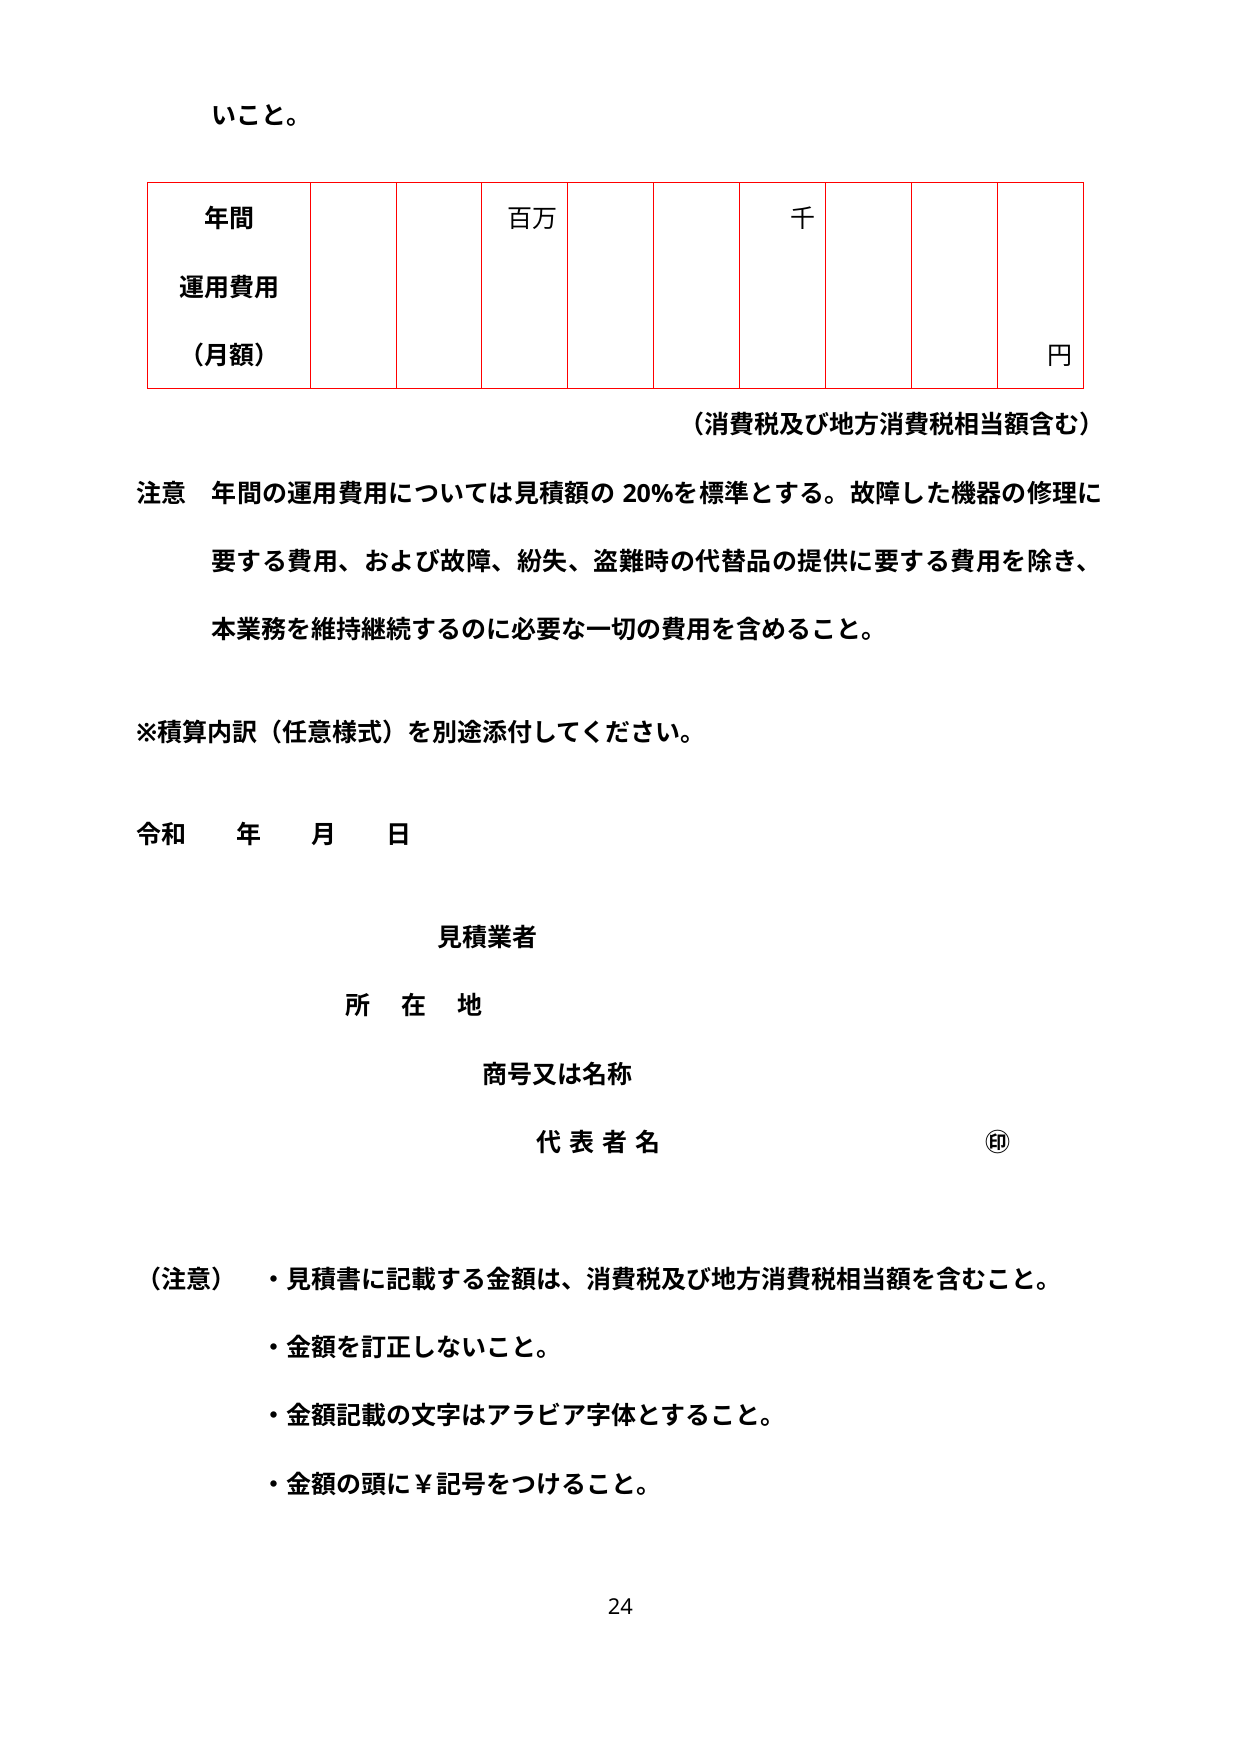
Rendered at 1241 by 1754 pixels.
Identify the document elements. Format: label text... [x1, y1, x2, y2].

table_header [654, 183, 739, 388]
table_header 百万 [482, 183, 567, 388]
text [136, 79, 1104, 148]
text （消費税及び地方消費税相当額含む） [136, 389, 1104, 457]
table_header 年間 運用費用 （月額） [148, 183, 310, 388]
text ・金額記載の文字はアラビア字体とすること。 [136, 1380, 1104, 1448]
text 代表者名 ㊞ [136, 1106, 1104, 1175]
table_header [826, 183, 911, 388]
table_header 千 [740, 183, 825, 388]
text 商号又は名称 [136, 1038, 1104, 1106]
table_header [912, 183, 997, 388]
text ・金額を訂正しないこと。 [136, 1311, 1104, 1380]
text ※積算内訳（任意様式）を別途添付してください。 [136, 696, 1104, 765]
text （注意） ・見積書に記載する金額は、消費税及び地方消費税相当額を含むこと。 [136, 1243, 1104, 1311]
table_header [568, 183, 653, 388]
text 所 在 地 [136, 970, 1104, 1038]
text 注意 年間の運用費用については見積額の20%を標準とする。故障した機器の修理に要する費用、および故障、紛失、盗難時の代替品の提供に要する費用を除き、本業務を維持継続するのに必要な一切の費用を含めること。 [136, 457, 1104, 662]
table_header [311, 183, 396, 388]
text 見積業者 [136, 901, 1104, 970]
table_header 円 [998, 183, 1083, 388]
text ・金額の頭に￥記号をつけること。 [136, 1448, 1104, 1516]
text 令和 年 月 日 [136, 799, 1104, 867]
table_header [397, 183, 481, 388]
